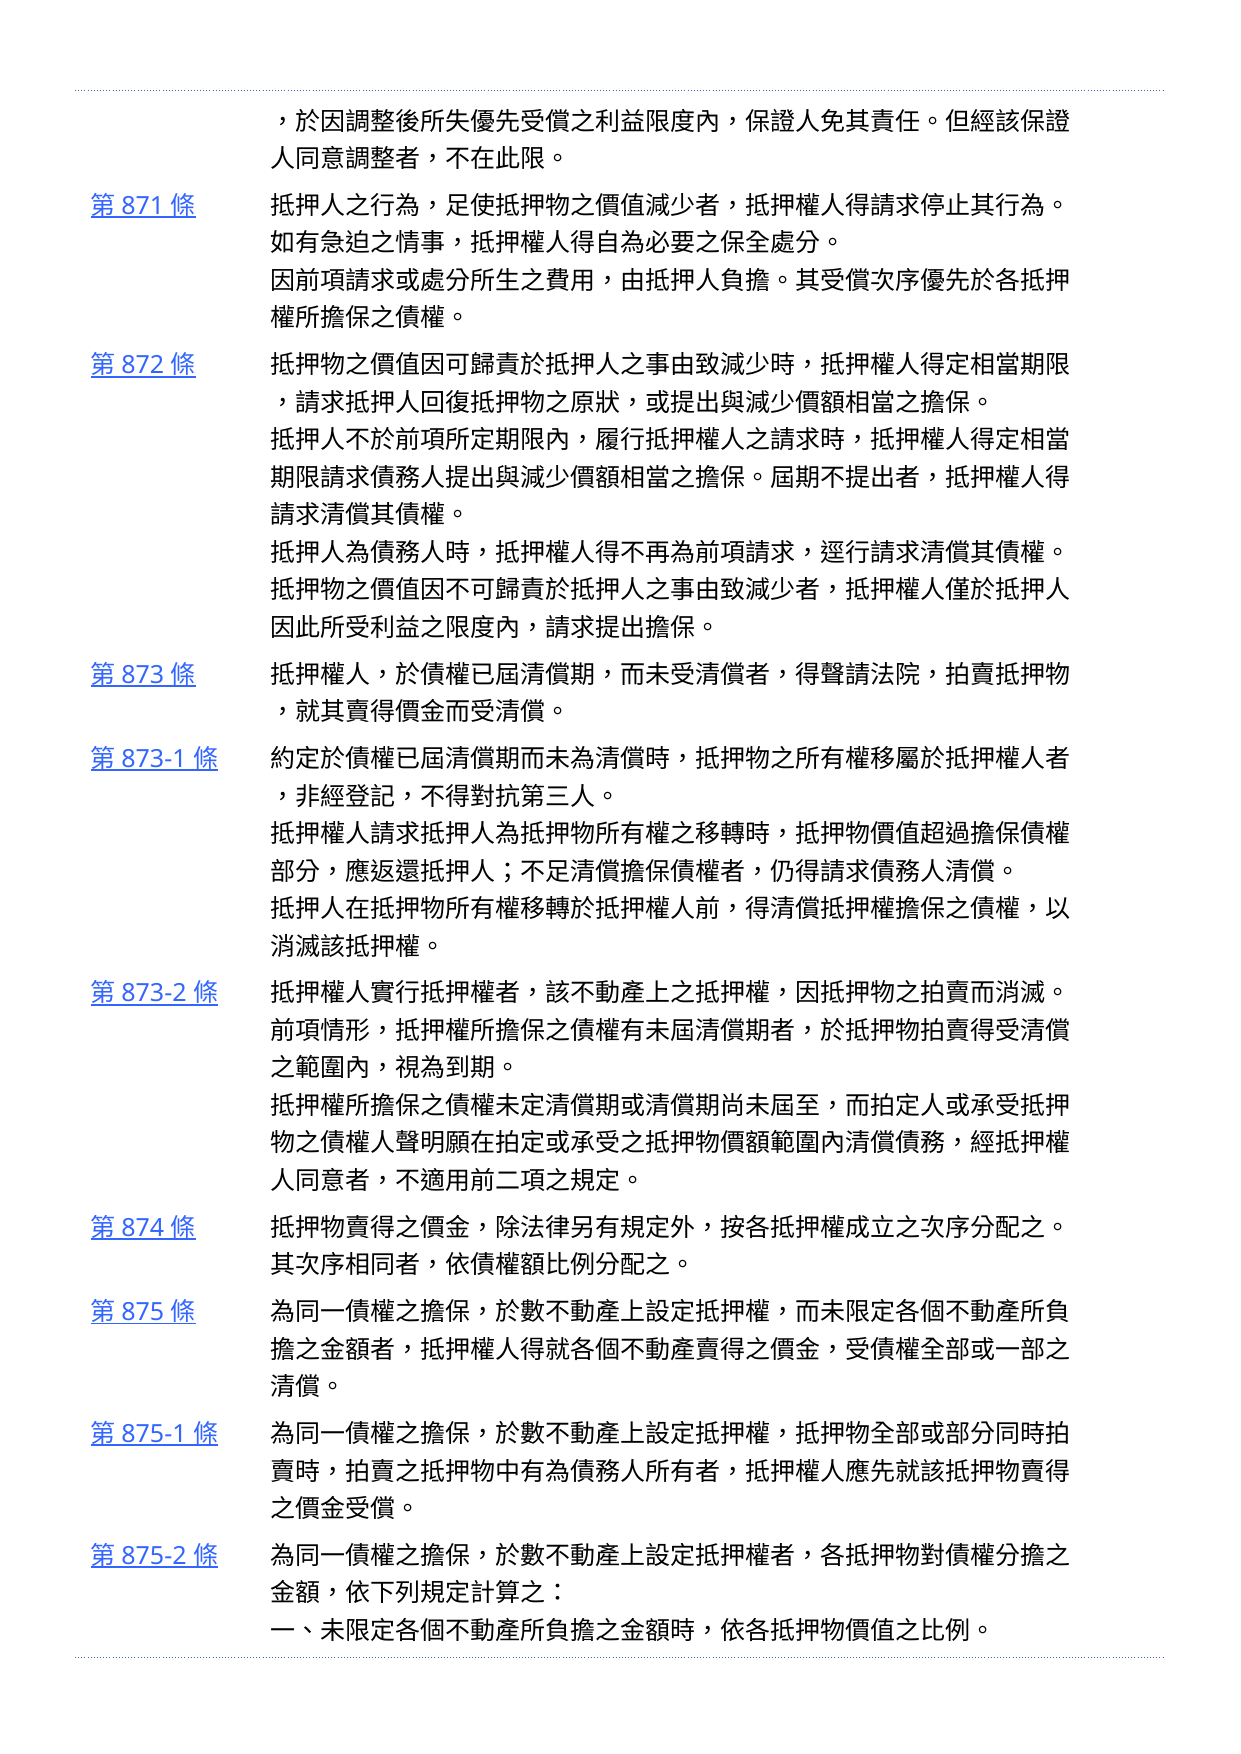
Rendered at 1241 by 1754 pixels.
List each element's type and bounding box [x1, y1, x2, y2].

table_cell [75, 90, 1165, 1657]
